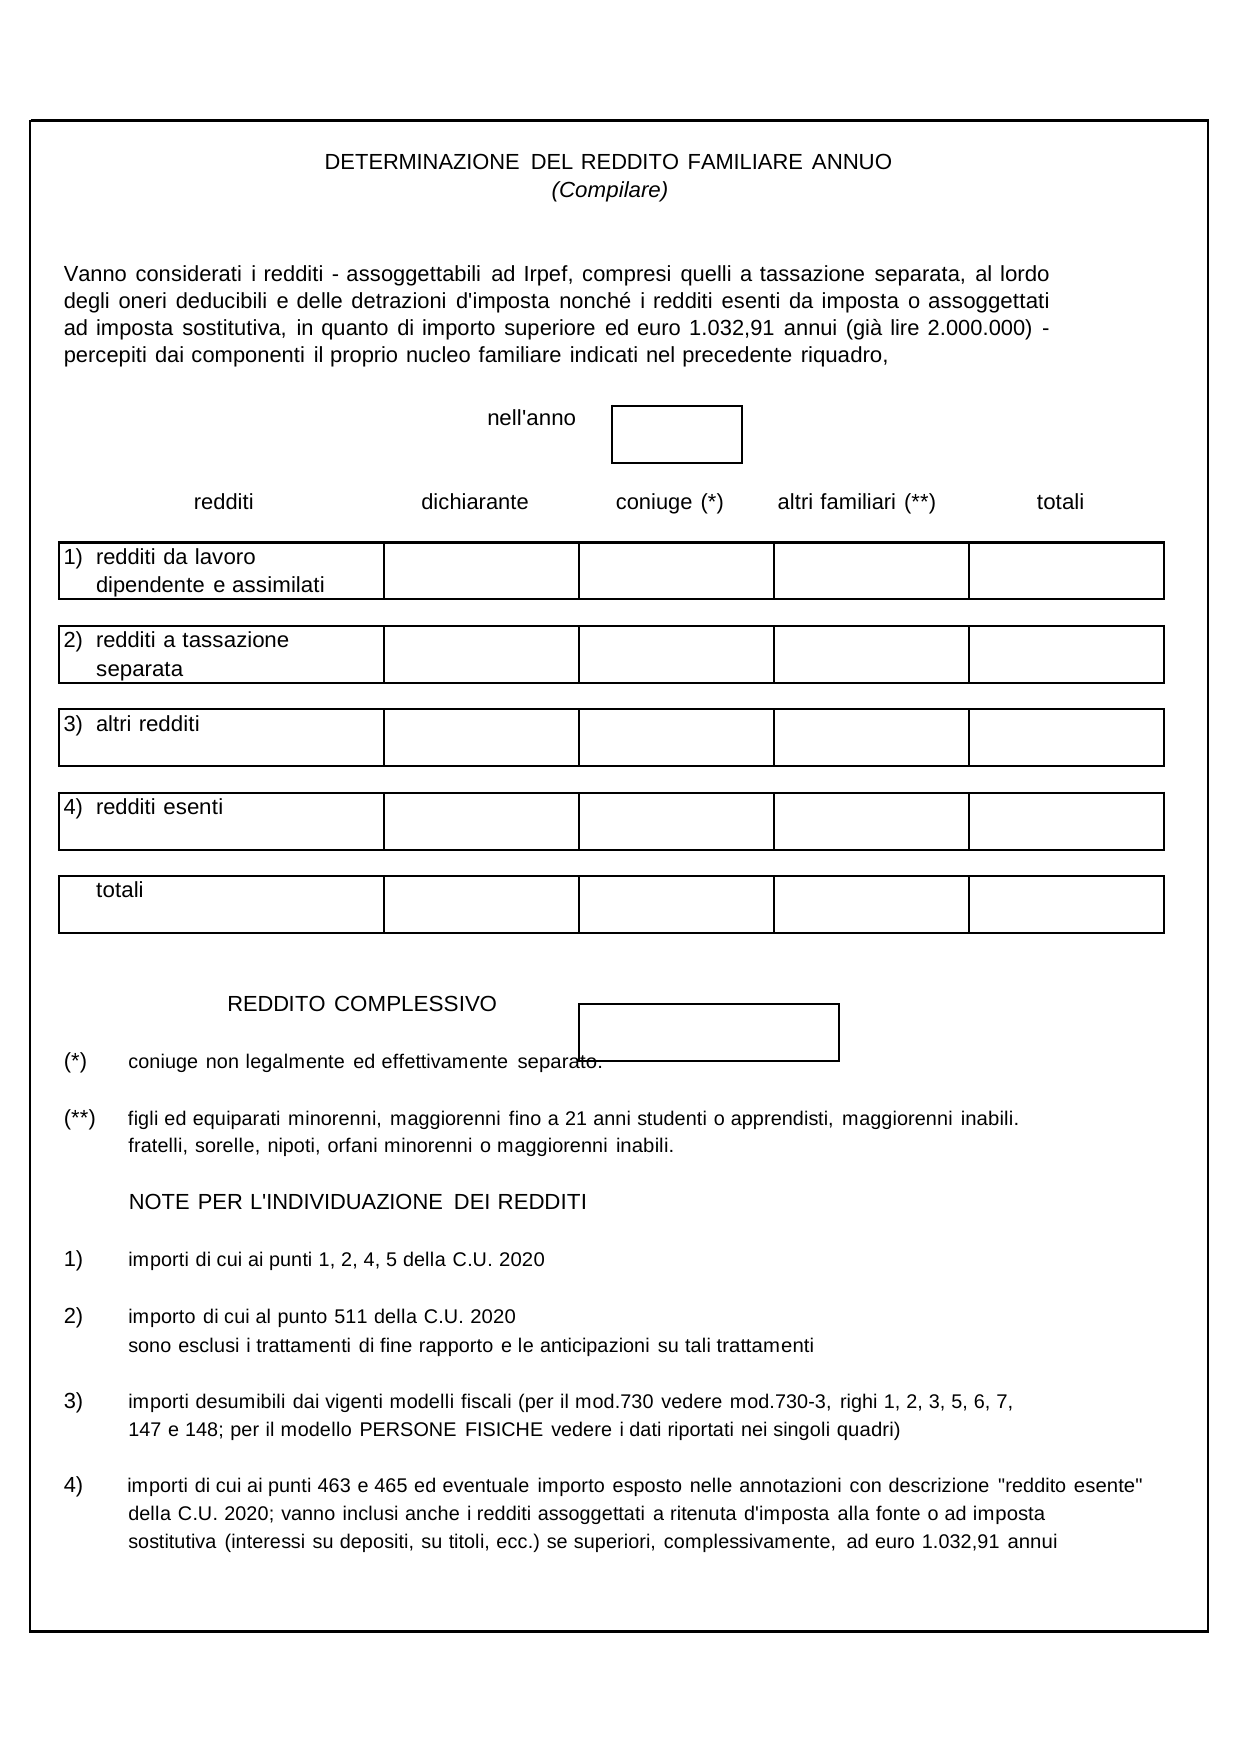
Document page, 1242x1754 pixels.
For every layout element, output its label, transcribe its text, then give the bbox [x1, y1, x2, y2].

text Vanno considerati i redditi - assoggettabili ad Irpef, compresi quelli a tassazione separata, al lordo degli oneri deducibili e delle detrazioni d'imposta nonché i redditi esenti da imposta o assoggettati ad imposta sostitutiva, in quanto di importo superiore ed euro 1.032,91 annui (già lire 2.000.000) - percepiti dai componenti il proprio nucleo familiare indicati nel precedente riquadro, [63, 259, 1050, 368]
table_header [385, 794, 578, 848]
table_header [775, 627, 968, 682]
text 2) importo di cui al punto 511 della C.U. 2020 [63, 1303, 1179, 1329]
text sono esclusi i trattamenti di fine rapporto e le anticipazioni su tali trattamenti [128, 1333, 1179, 1356]
table_header 2) redditi a tassazione separata [60, 627, 383, 682]
text (*) coniuge non legalmente ed effettivamente separato. [63, 1047, 1179, 1073]
table_header [775, 710, 968, 765]
text nell'anno [48, 406, 576, 429]
text redditi dichiarante coniuge (*) altri familiari (**) totali [194, 490, 1179, 513]
table_header [775, 794, 968, 848]
text 4) importi di cui ai punti 463 e 465 ed eventuale importo esposto nelle annotazioni con descrizione "reddito esente" della C.U. 2020; vanno inclusi anche i redditi assoggettati a ritenuta d'imposta alla fonte o ad imposta [63, 1472, 1145, 1524]
table_header [970, 877, 1163, 932]
text (Compilare) [547, 177, 674, 202]
table_header [970, 544, 1163, 598]
table_header [580, 627, 773, 682]
table_header [580, 710, 773, 765]
table_header totali [60, 877, 383, 932]
table_header [970, 710, 1163, 765]
table_header 3) altri redditi [60, 710, 383, 765]
table_header [385, 627, 578, 682]
table_header [580, 544, 773, 598]
text NOTE PER L'INDIVIDUAZIONE DEI REDDITI [128, 1189, 1179, 1214]
table_header [775, 544, 968, 598]
table_header [970, 627, 1163, 682]
text (**) figli ed equiparati minorenni, maggiorenni fino a 21 anni studenti o apprendisti, maggiorenni inabili. fratelli, sorelle, nipoti, orfani minorenni o maggiorenni inabili. [63, 1104, 1020, 1157]
text REDDITO COMPLESSIVO [222, 990, 502, 1016]
text 3) importi desumibili dai vigenti modelli fiscali (per il mod.730 vedere mod.730-3, righi 1, 2, 3, 5, 6, 7, [63, 1388, 1179, 1413]
table_header 4) redditi esenti [60, 794, 383, 848]
text 1) importi di cui ai punti 1, 2, 4, 5 della C.U. 2020 [63, 1246, 1179, 1272]
table_header [970, 794, 1163, 848]
table_header [385, 544, 578, 598]
text sostitutiva (interessi su depositi, su titoli, ecc.) se superiori, complessivamente, ad euro 1.032,91 annui [128, 1530, 1179, 1553]
table_header [580, 877, 773, 932]
table_header [385, 710, 578, 765]
text 147 e 148; per il modello PERSONE FISICHE vedere i dati riportati nei singoli quadri) [128, 1418, 1179, 1441]
table_header 1) redditi da lavoro dipendente e assimilati [60, 544, 383, 598]
table_header [580, 794, 773, 848]
text DETERMINAZIONE DEL REDDITO FAMILIARE ANNUO [319, 148, 897, 174]
table_header [775, 877, 968, 932]
table_header [385, 877, 578, 932]
